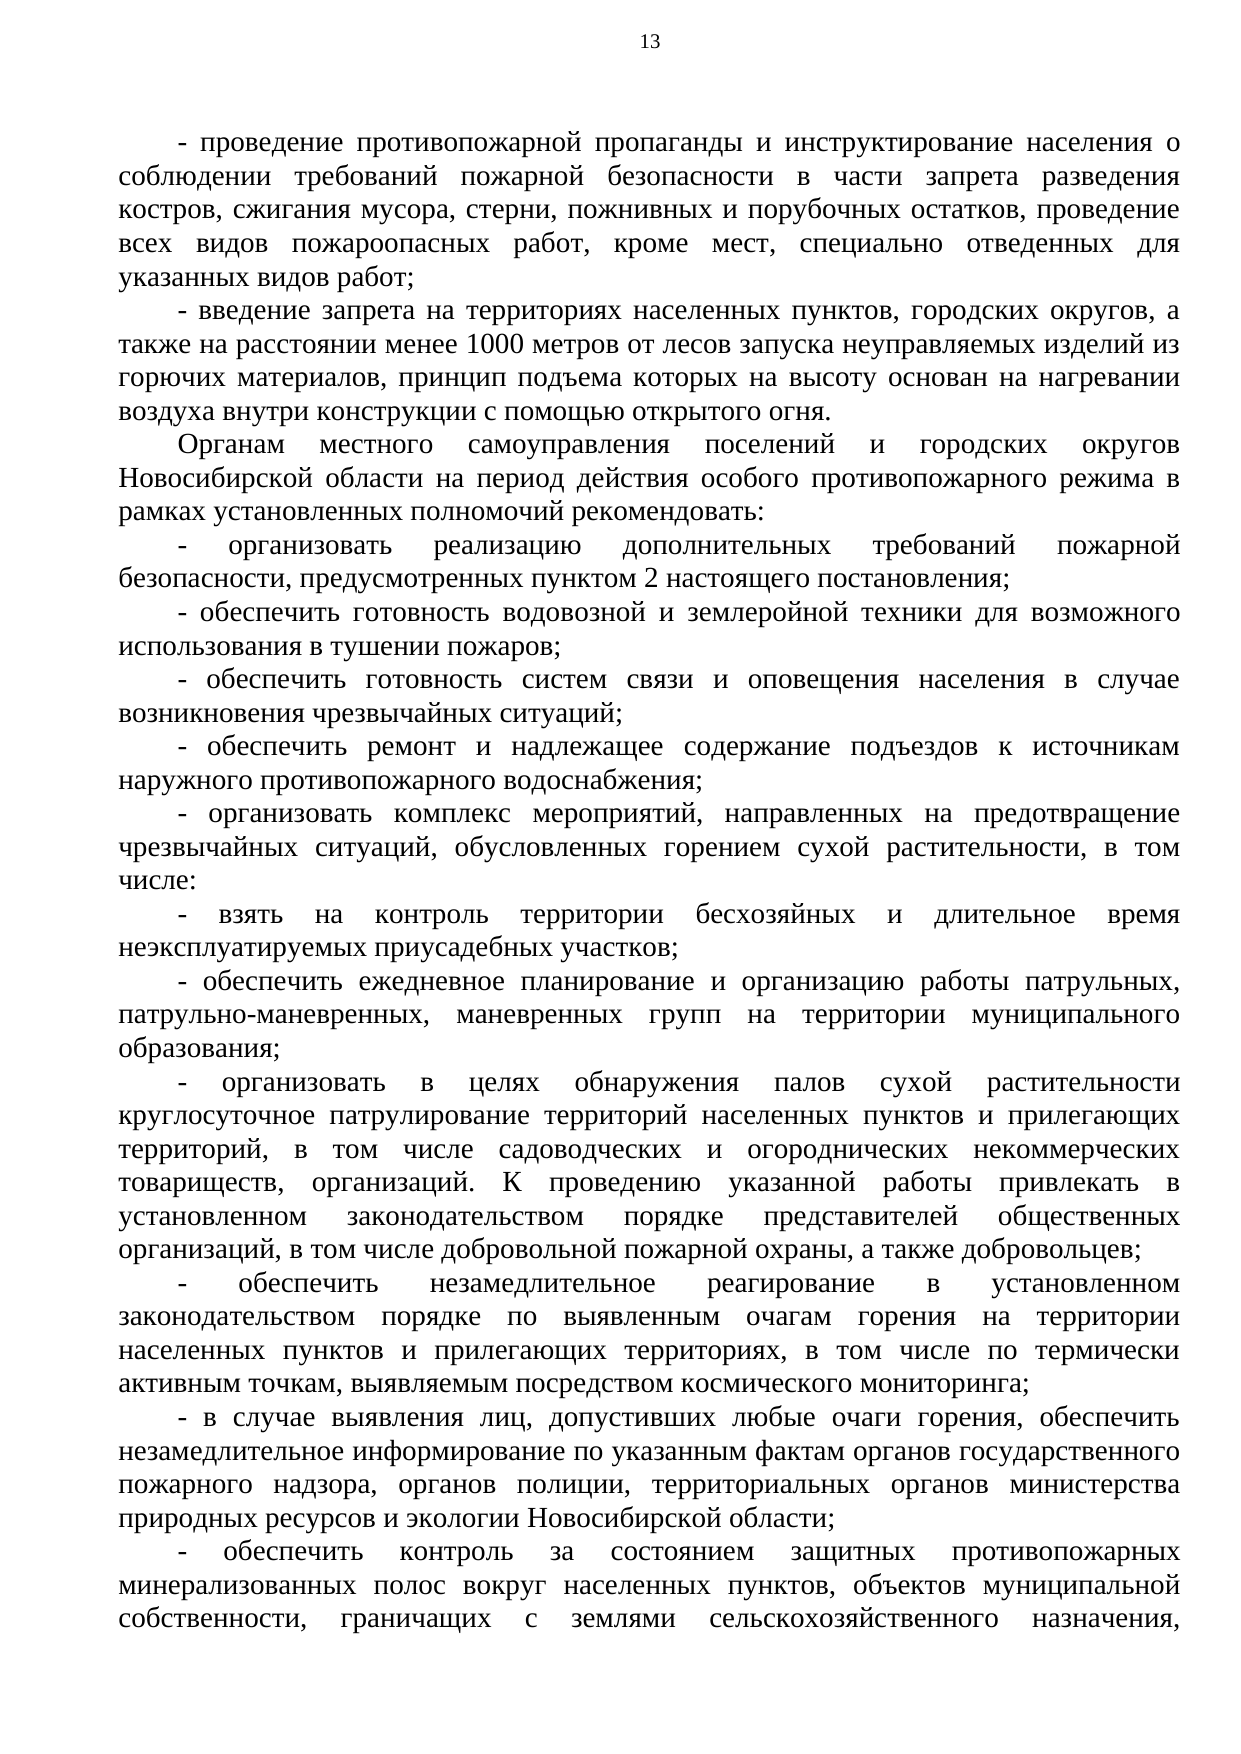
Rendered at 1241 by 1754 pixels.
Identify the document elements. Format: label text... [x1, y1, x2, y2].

text - обеспечить готовность водовозной и землеройной техники для возможного использования в тушении пожаров; [118, 594, 1181, 662]
text - организовать реализацию дополнительных требований пожарной безопасности, предусмотренных пунктом 2 настоящего постановления; [118, 527, 1181, 594]
text - организовать в целях обнаружения палов сухой растительности круглосуточное патрулирование территорий населенных пунктов и прилегающих территорий, в том числе садоводческих и огороднических некоммерческих товариществ, организаций. К проведению указанной работы привлекать в установленном законодательством порядке представителей общественных организаций, в том числе добровольной пожарной охраны, а также добровольцев; [118, 1064, 1181, 1265]
text - введение запрета на территориях населенных пунктов, городских округов, а также на расстоянии менее 1000 метров от лесов запуска неуправляемых изделий из горючих материалов, принцип подъема которых на высоту основан на нагревании воздуха внутри конструкции с помощью открытого огня. [118, 293, 1181, 427]
text - обеспечить незамедлительное реагирование в установленном законодательством порядке по выявленным очагам горения на территории населенных пунктов и прилегающих территориях, в том числе по термически активным точкам, выявляемым посредством космического мониторинга; [118, 1265, 1181, 1399]
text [118, 1534, 1181, 1634]
text Органам местного самоуправления поселений и городских округов Новосибирской области на период действия особого противопожарного режима в рамках установленных полномочий рекомендовать: [118, 427, 1181, 527]
text - обеспечить ежедневное планирование и организацию работы патрульных, патрульно-маневренных, маневренных групп на территории муниципального образования; [118, 963, 1181, 1064]
text - обеспечить готовность систем связи и оповещения населения в случае возникновения чрезвычайных ситуаций; [118, 662, 1181, 729]
text - в случае выявления лиц, допустивших любые очаги горения, обеспечить незамедлительное информирование по указанным фактам органов государственного пожарного надзора, органов полиции, территориальных органов министерства природных ресурсов и экологии Новосибирской области; [118, 1399, 1181, 1534]
text - организовать комплекс мероприятий, направленных на предотвращение чрезвычайных ситуаций, обусловленных горением сухой растительности, в том числе: [118, 796, 1181, 896]
text - проведение противопожарной пропаганды и инструктирование населения о соблюдении требований пожарной безопасности в части запрета разведения костров, сжигания мусора, стерни, пожнивных и порубочных остатков, проведение всех видов пожароопасных работ, кроме мест, специально отведенных для указанных видов работ; [118, 125, 1181, 293]
text - взять на контроль территории бесхозяйных и длительное время неэксплуатируемых приусадебных участков; [118, 896, 1181, 963]
text - обеспечить ремонт и надлежащее содержание подъездов к источникам наружного противопожарного водоснабжения; [118, 729, 1181, 796]
